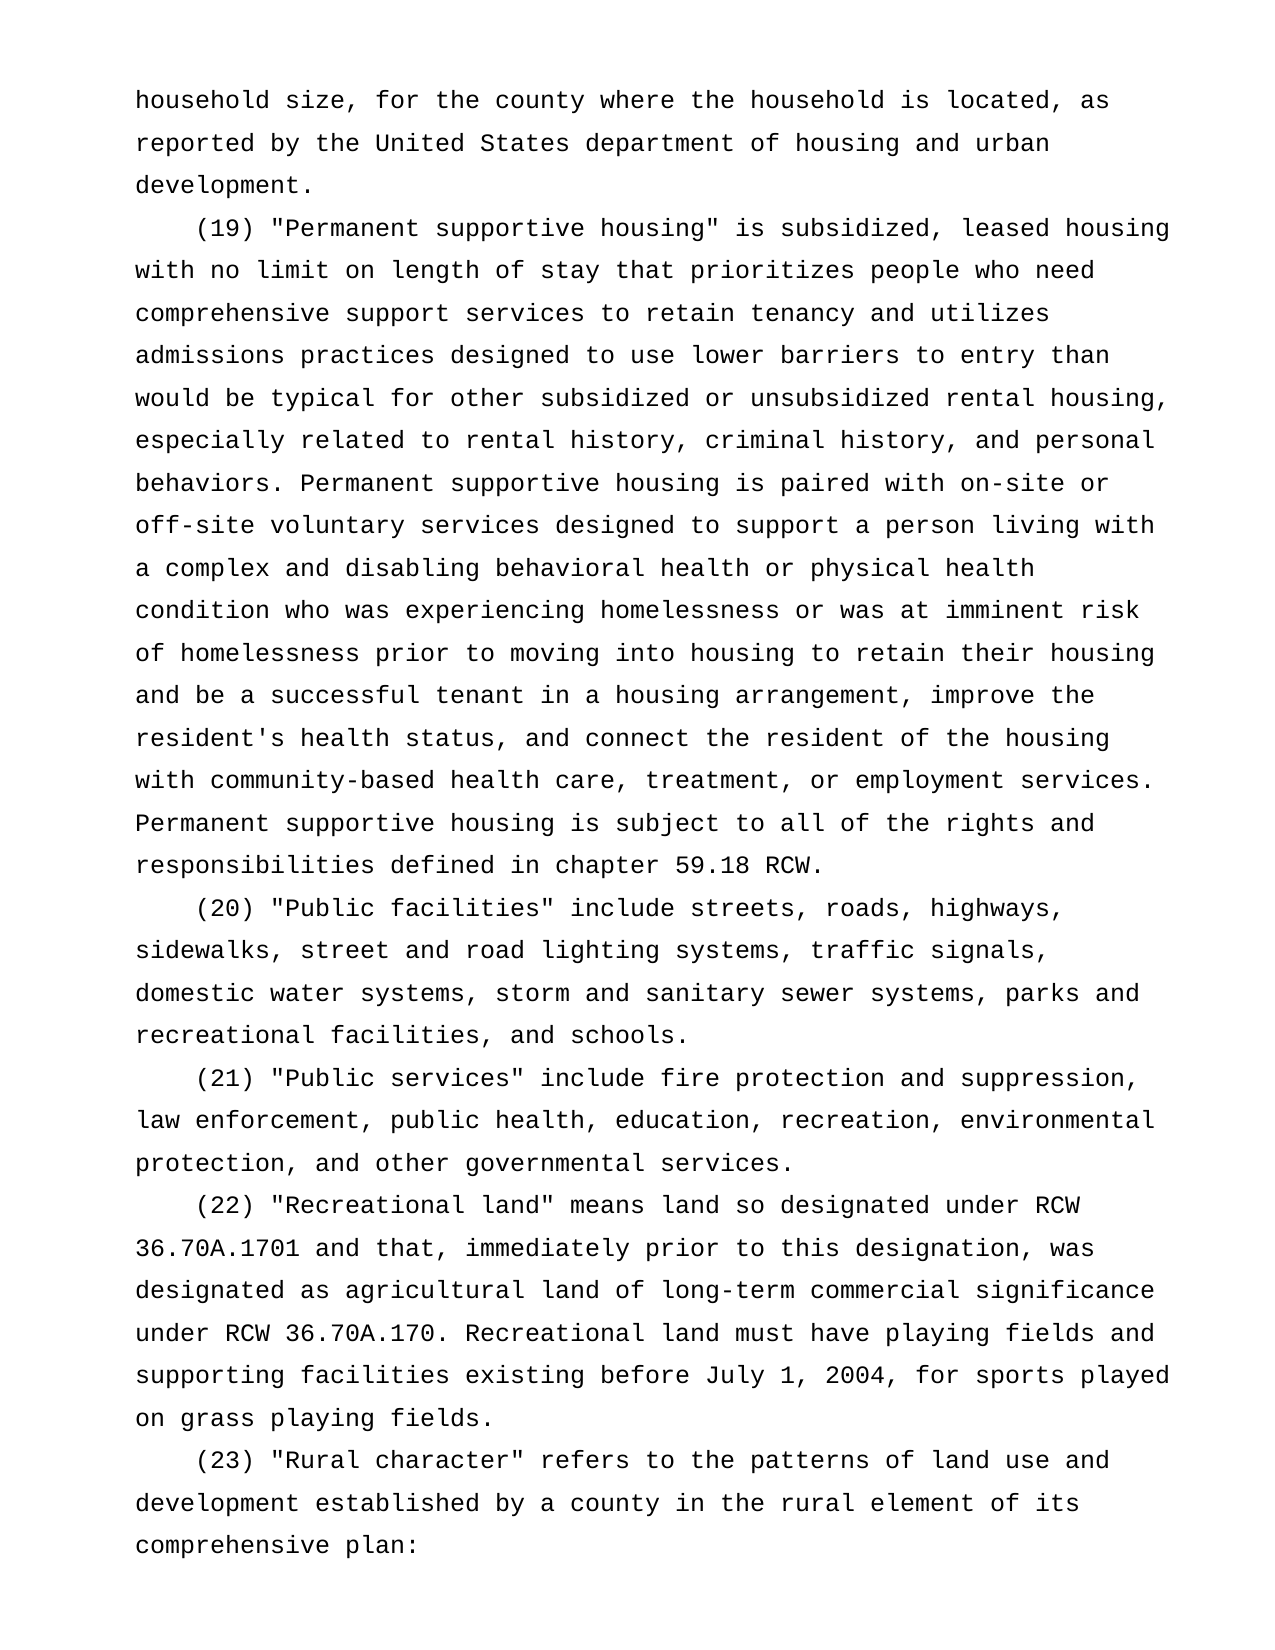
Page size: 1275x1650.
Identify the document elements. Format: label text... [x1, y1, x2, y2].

text (19) "Permanent supportive housing" is subsidized, leased housing with no limit on length of stay that prioritizes people who need comprehensive support services to retain tenancy and utilizes admissions practices designed to use lower barriers to entry than would be typical for other subsidized or unsubsidized rental housing, especially related to rental history, criminal history, and personal behaviors. Permanent supportive housing is paired with on-site or off-site voluntary services designed to support a person living with a complex and disabling behavioral health or physical health condition who was experiencing homelessness or was at imminent risk of homelessness prior to moving into housing to retain their housing and be a successful tenant in a housing arrangement, improve the resident's health status, and connect the resident of the housing with community-based health care, treatment, or employment services. Permanent supportive housing is subject to all of the rights and responsibilities defined in chapter 59.18 RCW. [135, 202, 1170, 882]
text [135, 75, 1170, 202]
text (22) "Recreational land" means land so designated under RCW 36.70A.1701 and that, immediately prior to this designation, was designated as agricultural land of long-term commercial significance under RCW 36.70A.170. Recreational land must have playing fields and supporting facilities existing before July 1, 2004, for sports played on grass playing fields. [135, 1180, 1170, 1435]
text (20) "Public facilities" include streets, roads, highways, sidewalks, street and road lighting systems, traffic signals, domestic water systems, storm and sanitary sewer systems, parks and recreational facilities, and schools. [135, 882, 1170, 1052]
text (23) "Rural character" refers to the patterns of land use and development established by a county in the rural element of its comprehensive plan: [135, 1435, 1170, 1562]
text (21) "Public services" include fire protection and suppression, law enforcement, public health, education, recreation, environmental protection, and other governmental services. [135, 1052, 1170, 1180]
